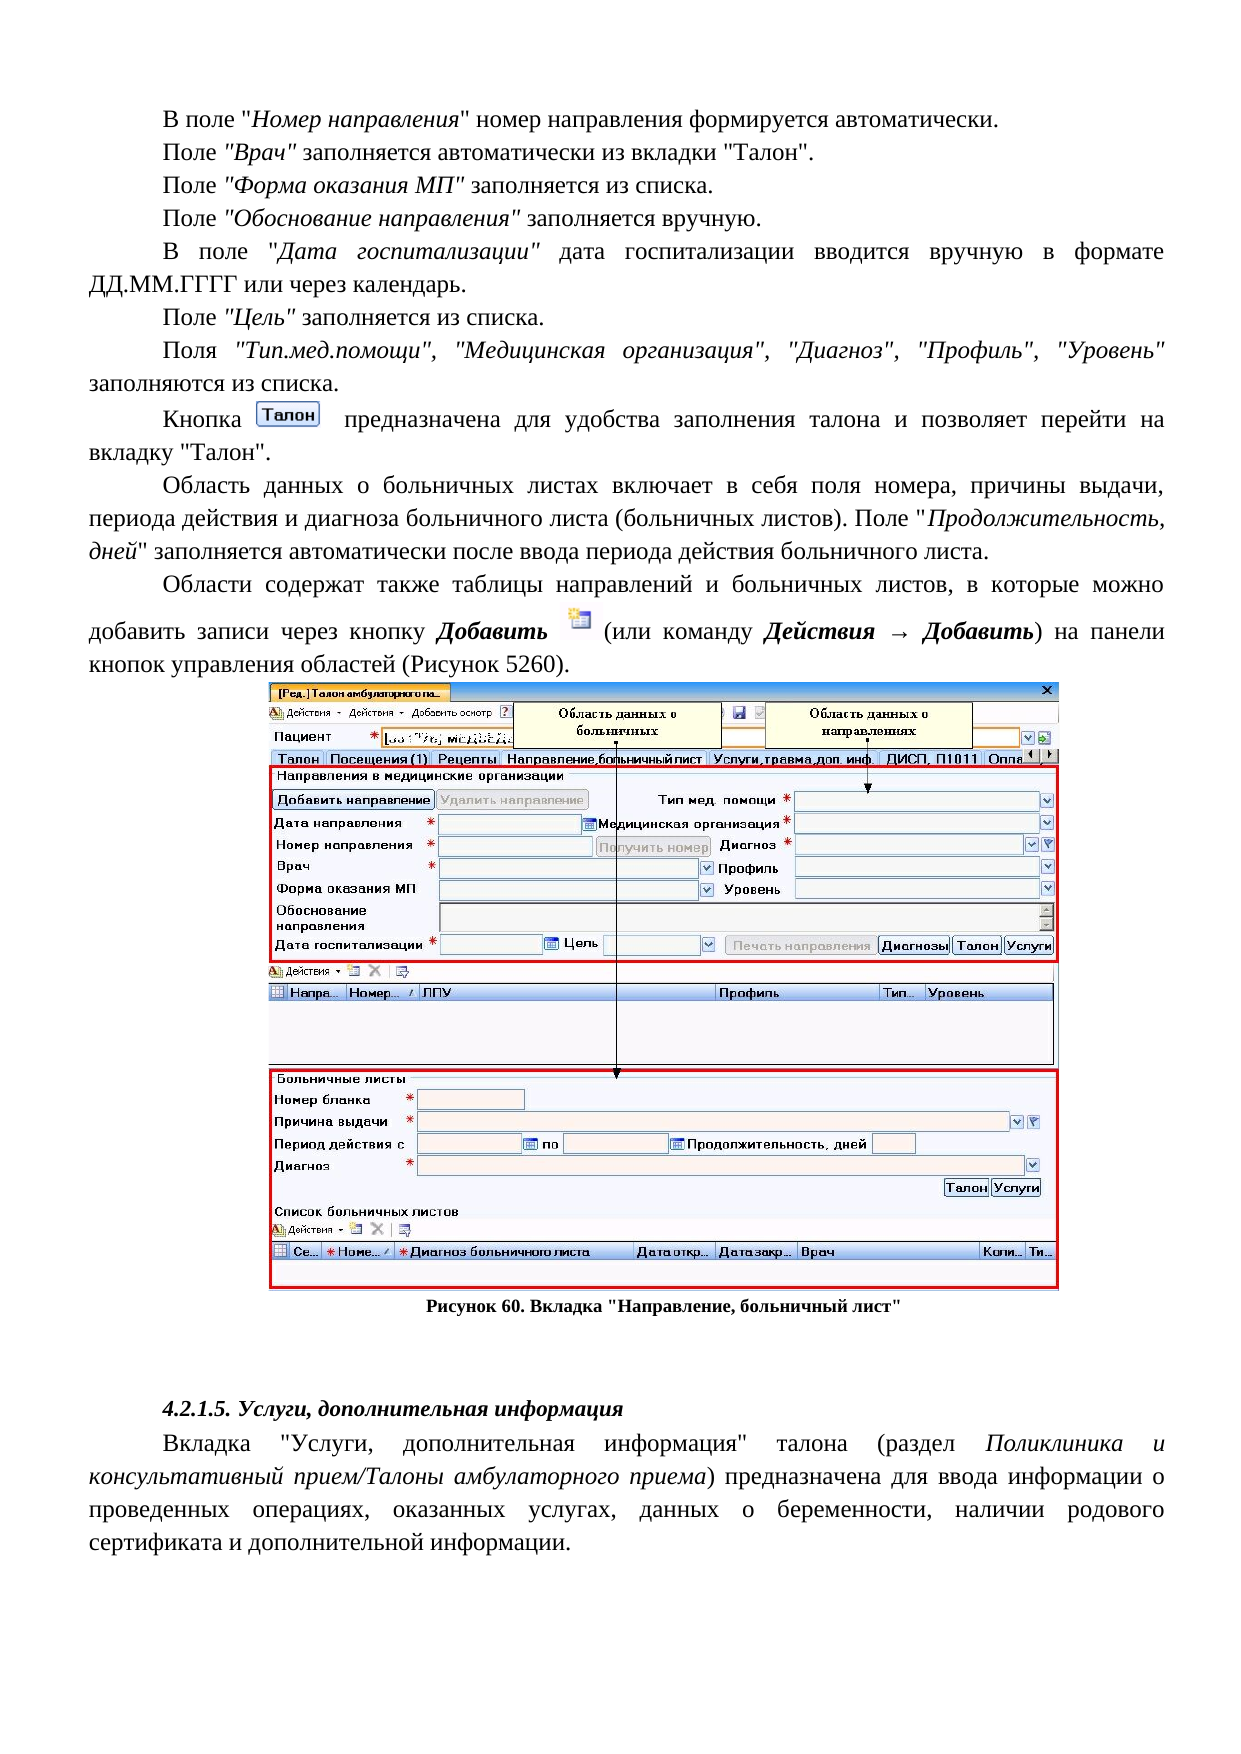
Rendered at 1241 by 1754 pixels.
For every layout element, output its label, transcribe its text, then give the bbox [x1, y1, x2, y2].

text Рисунок 60. Вкладка "Направление, больничный лист" [89, 1295, 1165, 1316]
picture [255, 401, 321, 428]
text Область данных о больничных листах включает в себя поля номера, причины выдачи, периода действия и диагноза больничного листа (больничных листов). Поле "Продолжительность, дней" заполняется автоматически после ввода периода действия больничного листа. [89, 470, 1165, 565]
text В поле "Дата госпитализации" дата госпитализации вводится вручную в формате ДД.ММ.ГГГГ или через календарь. [89, 236, 1165, 298]
text В поле "Номер направления" номер направления формируется автоматически. [89, 104, 1165, 132]
text Кнопка предназначена для удобства заполнения талона и позволяет перейти на вкладку "Талон". [89, 401, 1165, 466]
text Вкладка "Услуги, дополнительная информация" талона (раздел Поликлиника и консультативный прием/Талоны амбулаторного приема) предназначена для ввода информации о проведенных операциях, оказанных услугах, данных о беременности, наличии родового сертификата и дополнительной информации. [89, 1428, 1165, 1556]
picture [268, 682, 1060, 1291]
text Поле "Форма оказания МП" заполняется из списка. [89, 170, 1165, 198]
text Поле "Цель" заполняется из списка. [89, 302, 1165, 331]
picture [559, 602, 604, 640]
text Поля "Тип.мед.помощи", "Медицинская организация", "Диагноз", "Профиль", "Уровень" заполняются из списка. [89, 335, 1165, 397]
text Поле "Обоснование направления" заполняется вручную. [89, 203, 1165, 232]
text Поле "Врач" заполняется автоматически из вкладки "Талон". [89, 137, 1165, 166]
subtitle Услуги, дополнительная информация [162, 1395, 1165, 1422]
